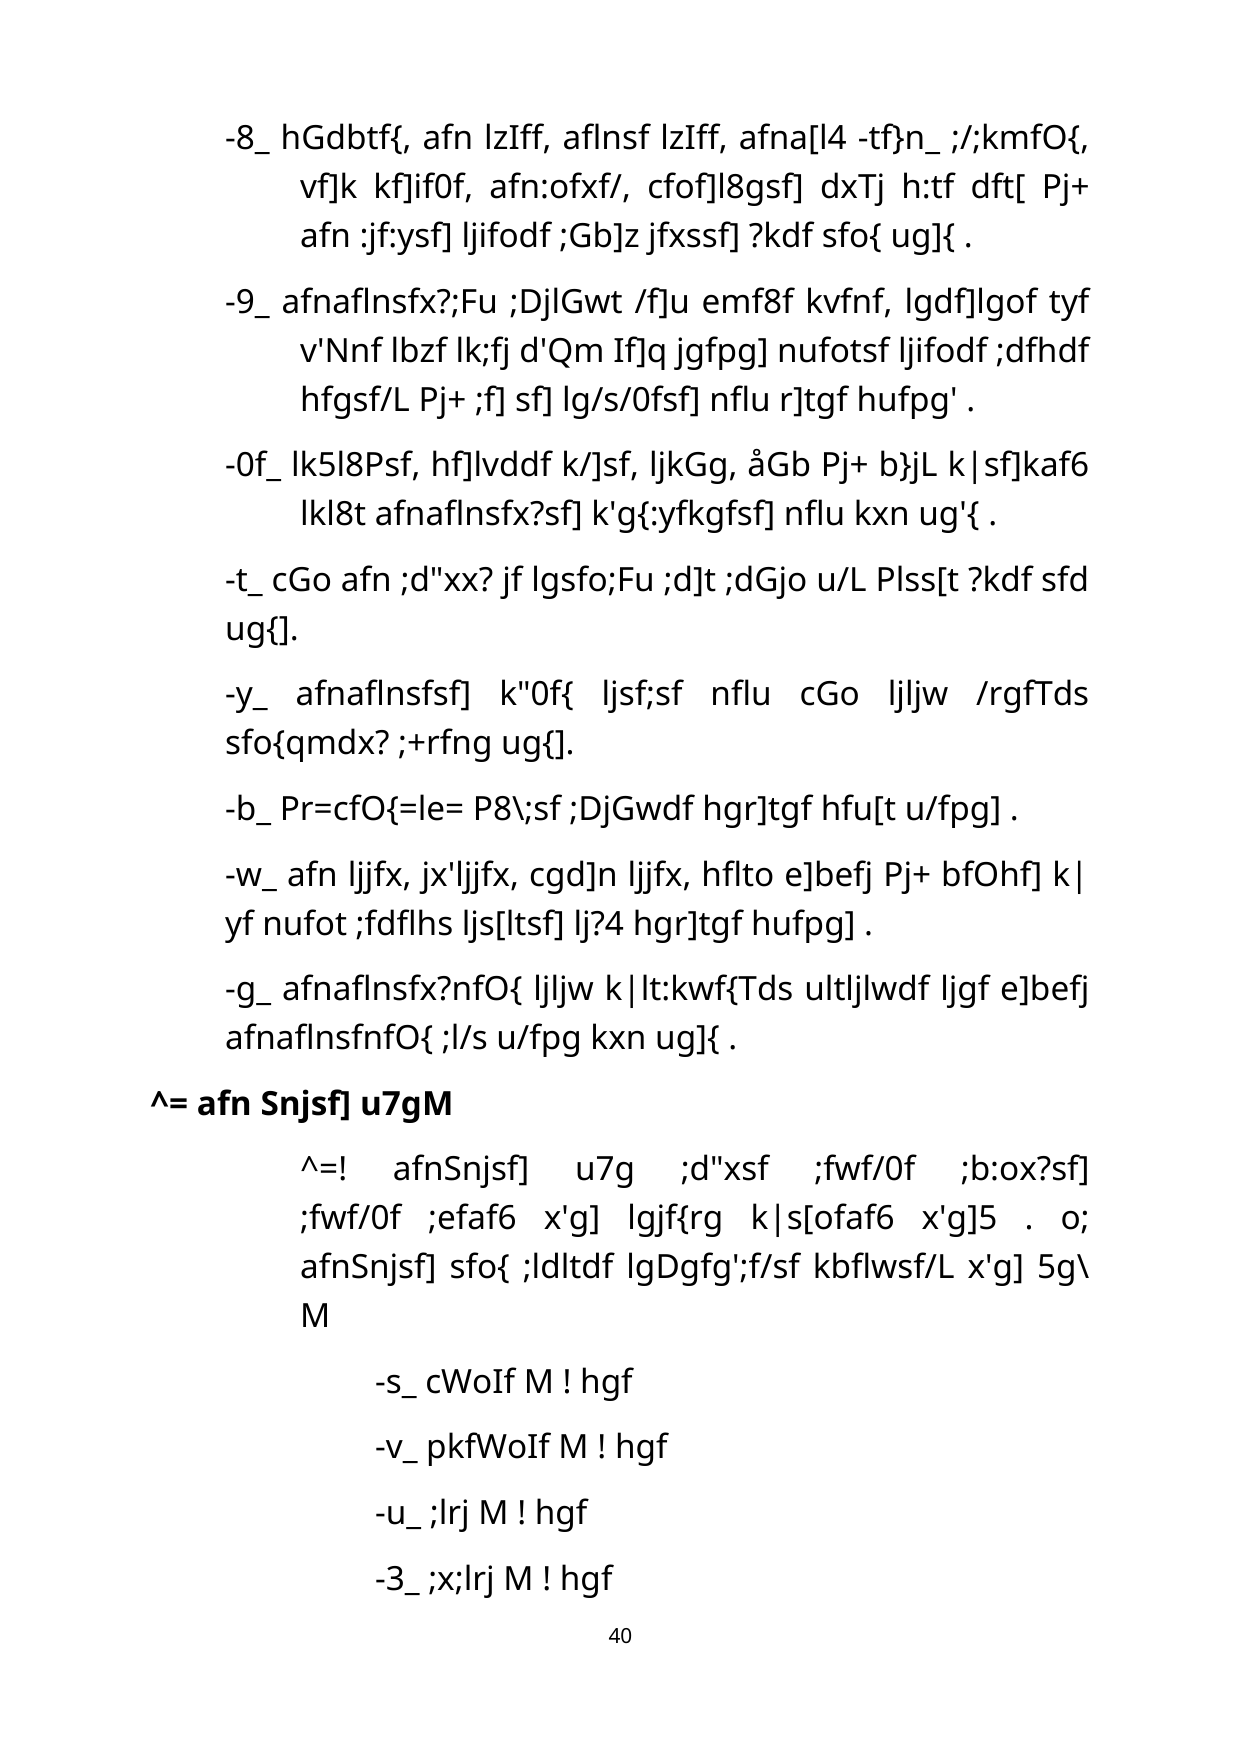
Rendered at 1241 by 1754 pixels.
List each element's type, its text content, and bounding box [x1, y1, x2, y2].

text -b_ Pr=cfO{=le= P8\;sf ;DjGwdf hgr]tgf hfu[t u/fpg] . [225, 785, 1090, 830]
text -3_ ;x;lrj M ! hgf [375, 1554, 1090, 1600]
text -t_ cGo afn ;d"xx? jf lgsfo;Fu ;d]t ;dGjo u/L Plss[t ?kdf sfd ug{]. [225, 556, 1090, 650]
text -s_ cWoIf M ! hgf [375, 1358, 1090, 1403]
text -y_ afnaflnsfsf] k"0f{ ljsf;sf nflu cGo ljljw /rgfTds sfo{qmdx? ;+rfng ug{]. [225, 670, 1090, 764]
text ^= afn Snjsf] u7gM [150, 1079, 1090, 1125]
text ^=! afnSnjsf] u7g ;d"xsf ;fwf/0f ;b:ox?sf] ;fwf/0f ;efaf6 x'g] lgjf{rg k|s[ofaf6 x'g]5 . o; afnSnjsf] sfo{ ;ldltdf lgDgfg';f/sf kbflwsf/L x'g] 5g\M [300, 1145, 1090, 1337]
text -v_ pkfWoIf M ! hgf [375, 1423, 1090, 1469]
text -g_ afnaflnsfx?nfO{ ljljw k|lt:kwf{Tds ultljlwdf ljgf e]befj afnaflnsfnfO{ ;l/s u/fpg kxn ug]{ . [225, 965, 1090, 1059]
text -9_ afnaflnsfx?;Fu ;DjlGwt /f]u emf8f kvfnf, lgdf]lgof tyf v'Nnf lbzf lk;fj d'Qm If]q jgfpg] nufotsf ljifodf ;dfhdf hfgsf/L Pj+ ;f] sf] lg/s/0fsf] nflu r]tgf hufpg' . [225, 277, 1090, 421]
text -8_ hGdbtf{, afn lzIff, aflnsf lzIff, afna[l4 -tf}n_ ;/;kmfO{, vf]k kf]if0f, afn:ofxf/, cfof]l8gsf] dxTj h:tf dft[ Pj+ afn :jf:ysf] ljifodf ;Gb]z jfxssf] ?kdf sfo{ ug]{ . [225, 114, 1090, 257]
text -0f_ lk5l8Psf, hf]lvddf k/]sf, ljkGg, åGb Pj+ b}jL k|sf]kaf6 lkl8t afnaflnsfx?sf] k'g{:yfkgfsf] nflu kxn ug'{ . [225, 441, 1090, 535]
text -w_ afn ljjfx, jx'ljjfx, cgd]n ljjfx, hflto e]befj Pj+ bfOhf] k|yf nufot ;fdflhs ljs[ltsf] lj?4 hgr]tgf hufpg] . [225, 850, 1090, 945]
text -u_ ;lrj M ! hgf [375, 1489, 1090, 1534]
